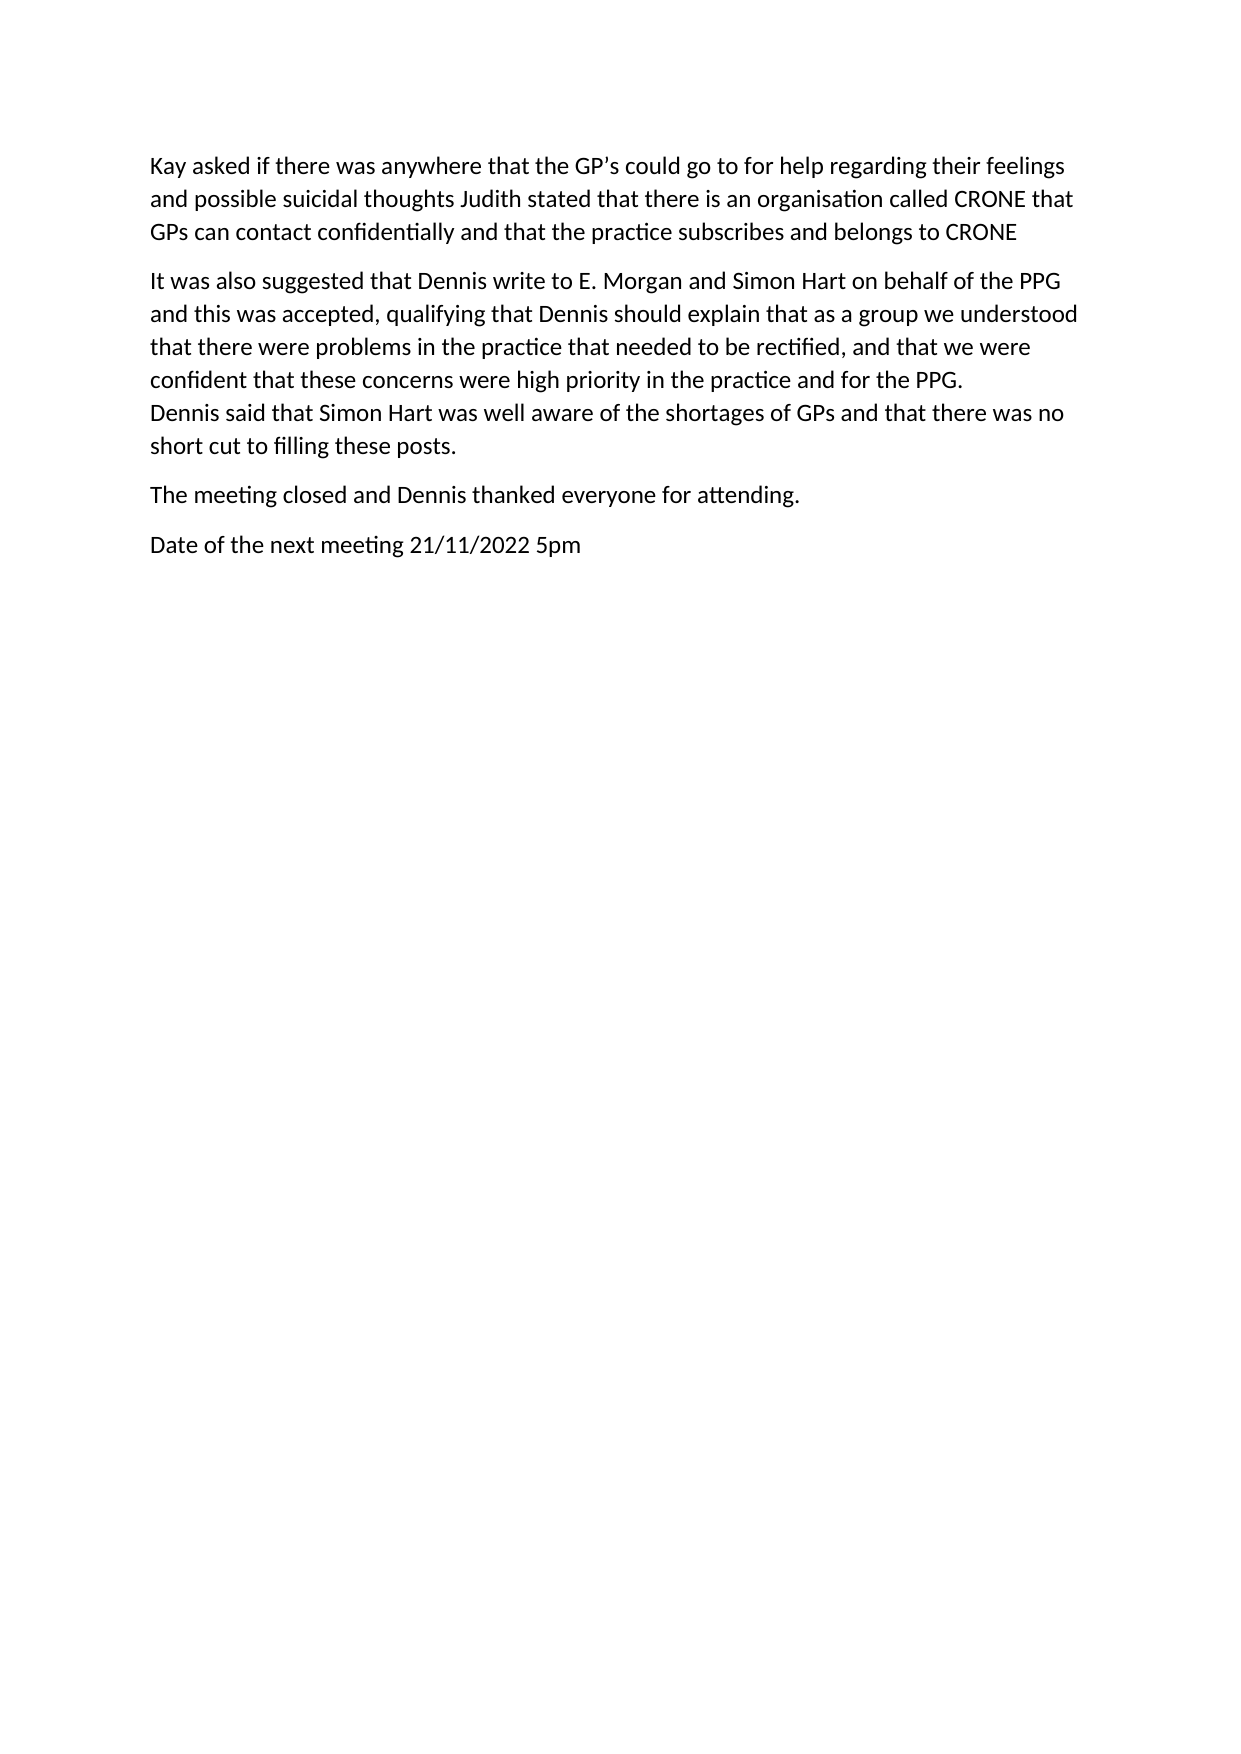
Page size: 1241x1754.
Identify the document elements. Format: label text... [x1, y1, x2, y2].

text The meeting closed and Dennis thanked everyone for attending. [150, 479, 1090, 510]
text It was also suggested that Dennis write to E. Morgan and Simon Hart on behalf of the PPG and this was accepted, qualifying that Dennis should explain that as a group we understood that there were problems in the practice that needed to be rectified, and that we were confident that these concerns were high priority in the practice and for the PPG. Dennis said that Simon Hart was well aware of the shortages of GPs and that there was no short cut to filling these posts. [150, 265, 1090, 461]
text Date of the next meeting 21/11/2022 5pm [150, 529, 1090, 560]
text Kay asked if there was anywhere that the GP’s could go to for help regarding their feelings and possible suicidal thoughts Judith stated that there is an organisation called CRONE that GPs can contact confidentially and that the practice subscribes and belongs to CRONE [150, 150, 1090, 246]
